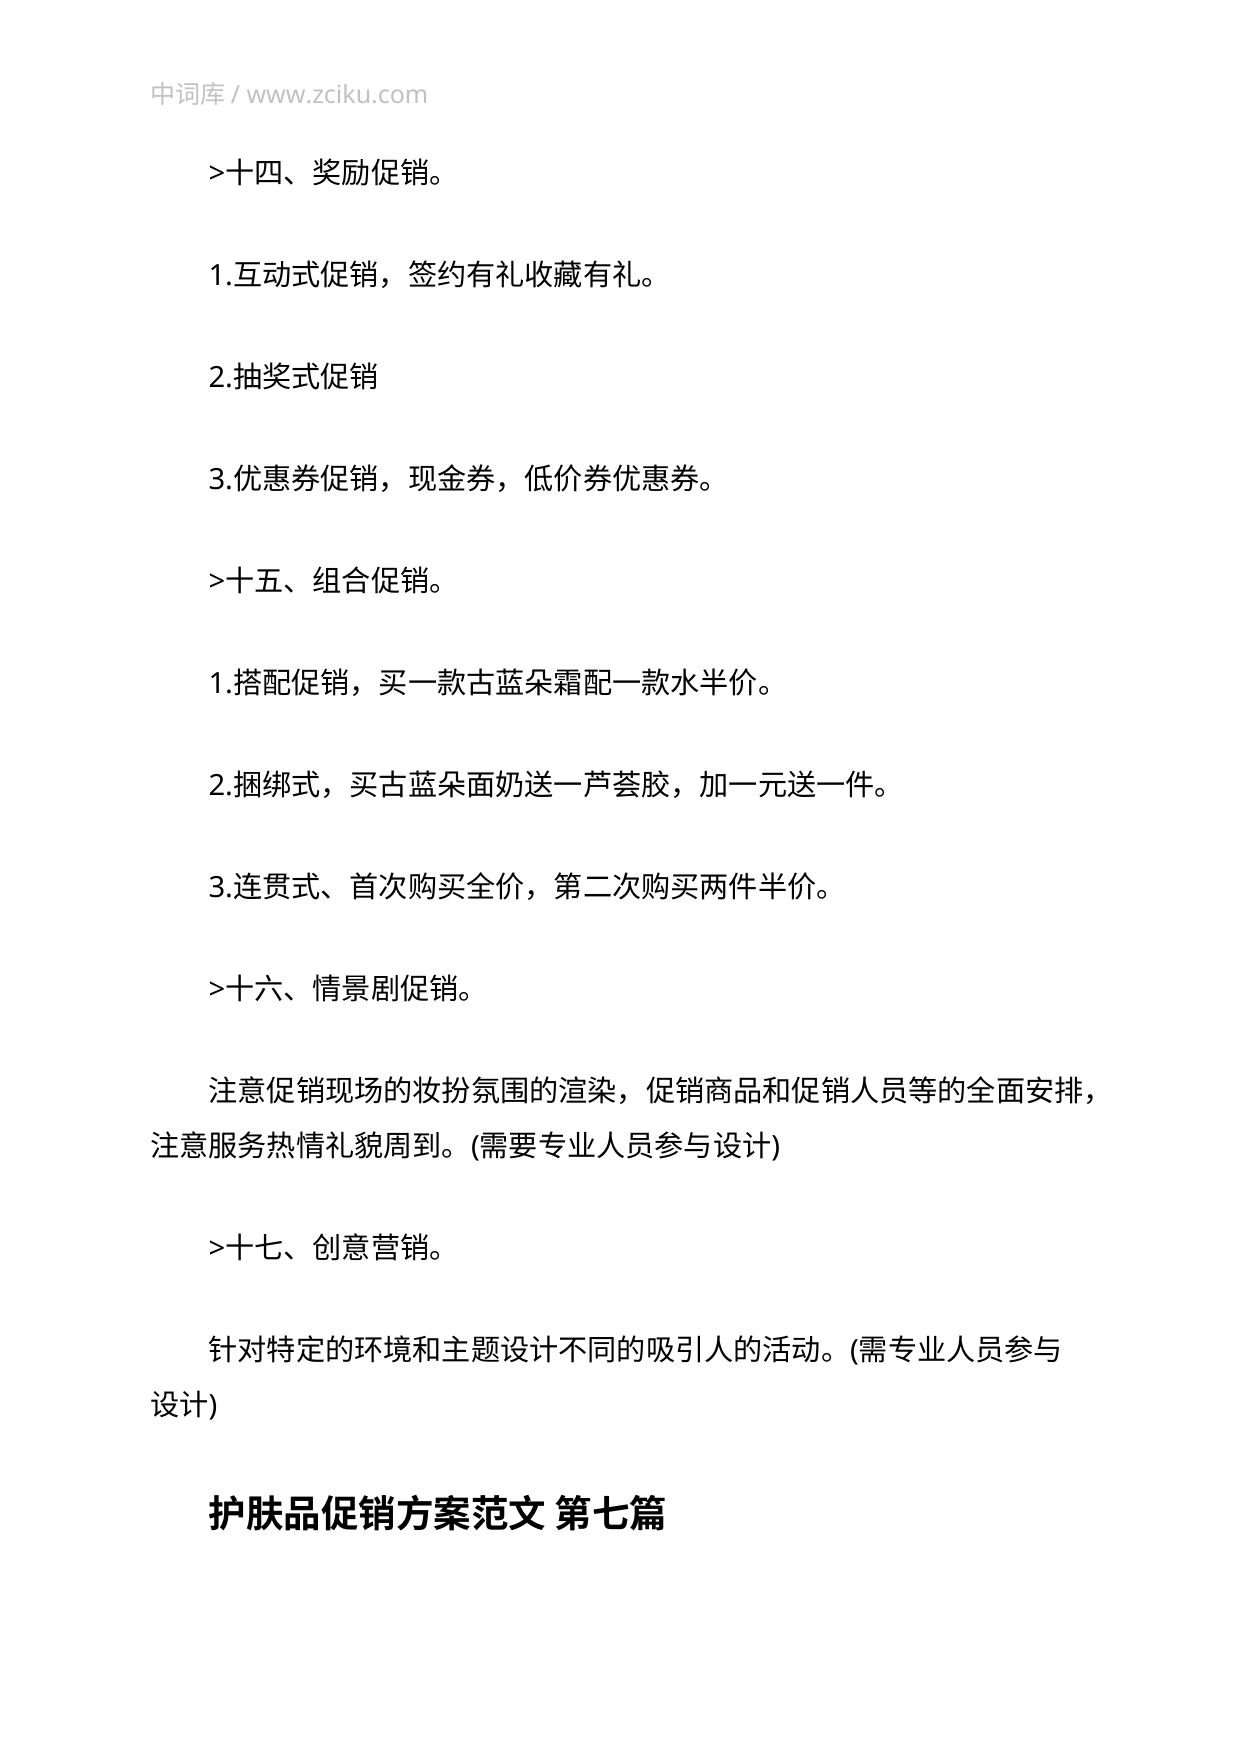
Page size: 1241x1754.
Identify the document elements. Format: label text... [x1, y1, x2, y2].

text 3.连贯式、首次购买全价，第二次购买两件半价。 [150, 864, 1090, 906]
text >十七、创意营销。 [150, 1225, 1090, 1267]
text 2.捆绑式，买古蓝朵面奶送一芦荟胶，加一元送一件。 [150, 762, 1090, 804]
text >十五、组合促销。 [150, 558, 1090, 600]
text 护肤品促销方案范文 第七篇 [150, 1484, 1090, 1538]
text >十六、情景剧促销。 [150, 966, 1090, 1008]
text 2.抽奖式促销 [150, 354, 1090, 396]
text 注意促销现场的妆扮氛围的渲染，促销商品和促销人员等的全面安排，注意服务热情礼貌周到。(需要专业人员参与设计) [150, 1068, 1090, 1165]
text >十四、奖励促销。 [150, 150, 1090, 192]
text 针对特定的环境和主题设计不同的吸引人的活动。(需专业人员参与设计) [150, 1327, 1090, 1424]
text 1.搭配促销，买一款古蓝朵霜配一款水半价。 [150, 660, 1090, 702]
text 1.互动式促销，签约有礼收藏有礼。 [150, 252, 1090, 294]
text 3.优惠券促销，现金券，低价券优惠券。 [150, 456, 1090, 498]
